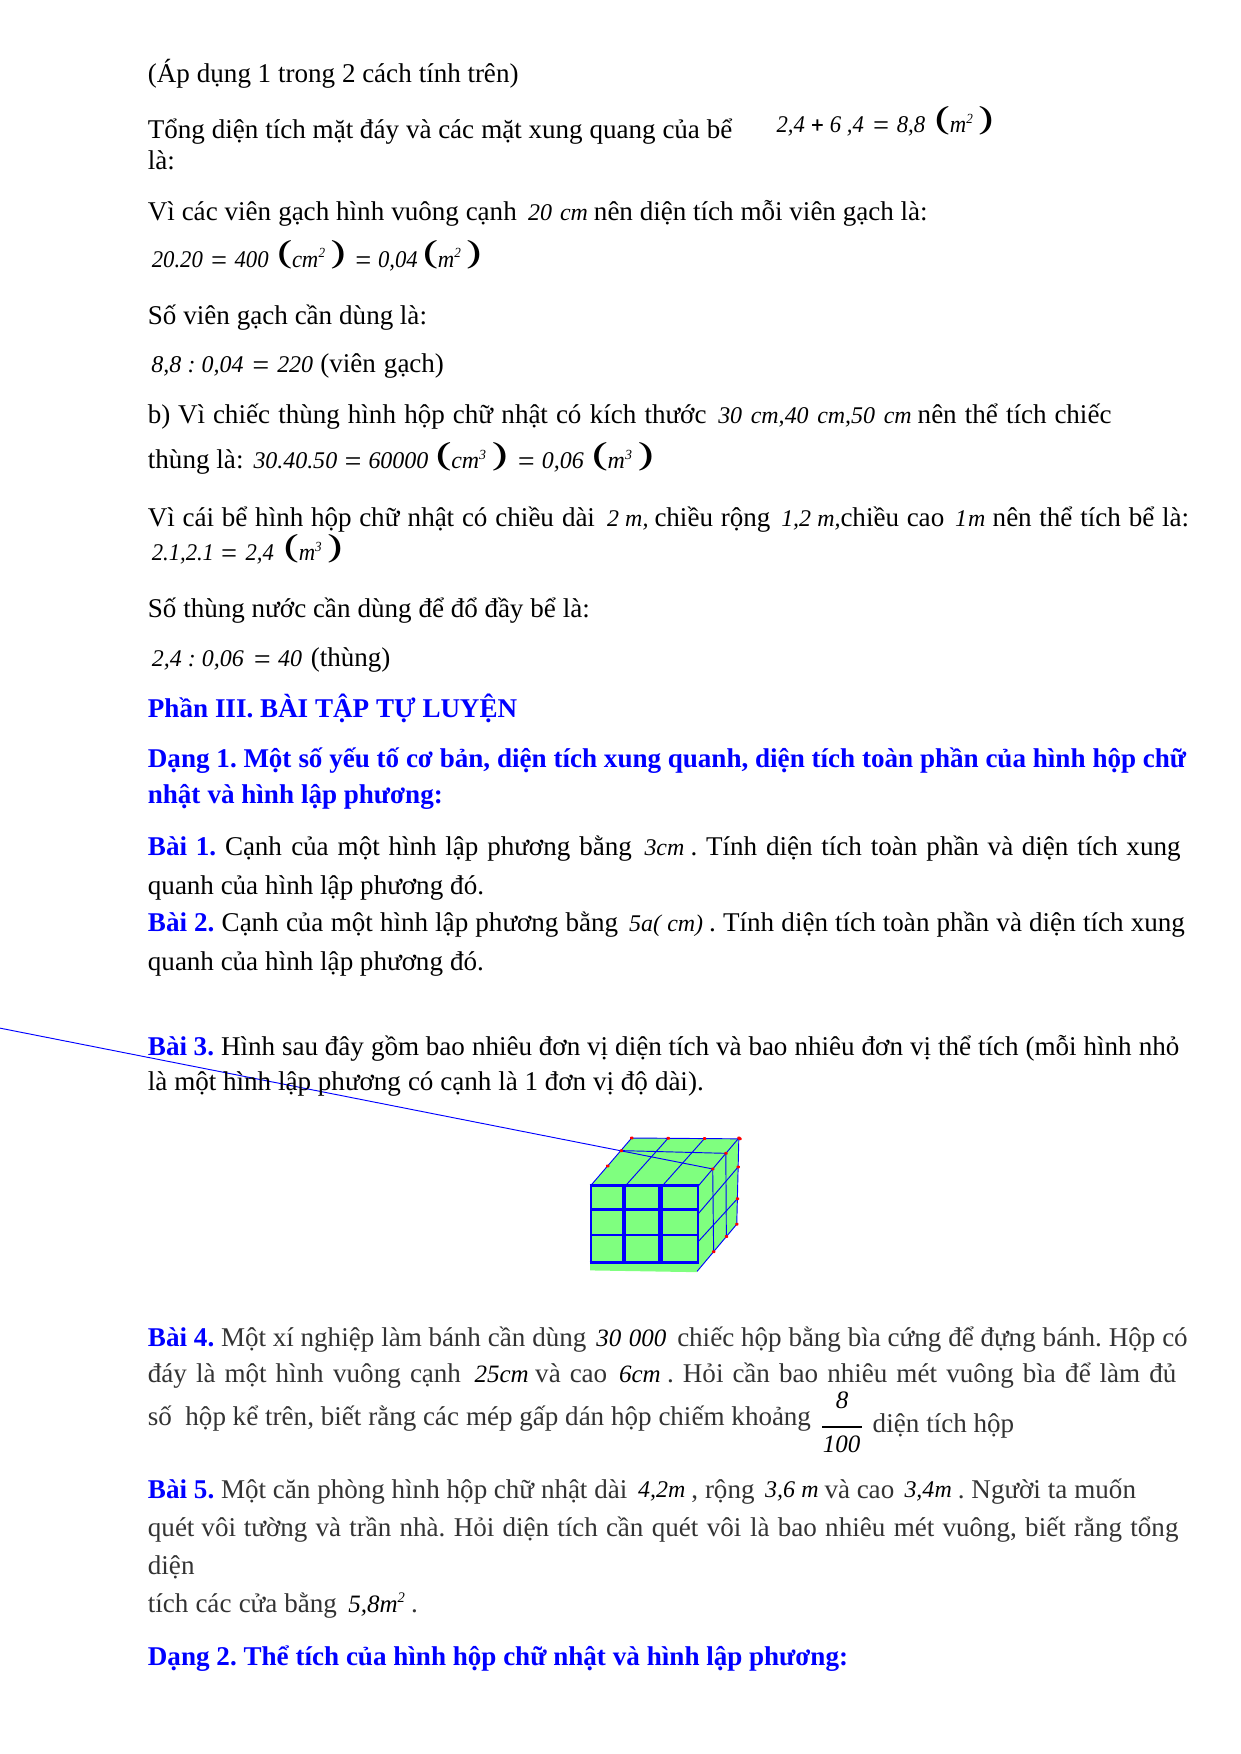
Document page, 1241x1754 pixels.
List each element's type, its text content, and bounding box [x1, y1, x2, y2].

text Bài 1. Cạnh của một hình lập phương bằng 3cm . Tính diện tích toàn phần và diện tích xung quanh của hình lập phương đó. [148, 829, 1194, 901]
text Bài 4. Một xí nghiệp làm bánh cần dùng 30 000 chiếc hộp bằng bìa cứng để đựng bánh. Hộp có đáy là một hình vuông cạnh 25cm và cao 6cm . Hỏi cần bao nhiêu mét vuông bìa để làm đủ [148, 1321, 1194, 1388]
text 2,4 : 0,06  40 (thùng) [152, 641, 1194, 672]
table_header [663, 1187, 697, 1208]
text 2,4  6 ,4  8,8 m2  [776, 106, 1194, 142]
text Tổng diện tích mặt đáy và các mặt xung quang của bể là: [148, 113, 766, 176]
text 100 [135, 1433, 860, 1457]
text Bài 3. Hình sau đây gồm bao nhiêu đơn vị diện tích và bao nhiêu đơn vị thể tích (mỗi hình nhỏ là một hình lập phương có cạnh là 1 đơn vị độ dài). [148, 1029, 1194, 1096]
text 2.1,2.1  2,4 m3  [152, 534, 1194, 570]
text 20.20  400 cm2   0,04 m2  [152, 240, 1194, 277]
table_header [626, 1187, 658, 1208]
list Vì chiếc thùng hình hộp chữ nhật có kích thước 30 cm,40 cm,50 cm nên thể tích chiếc thùng là: 30.40.50  60000 cm3   0,06 m3  [148, 398, 1181, 479]
text 8,8 : 0,04  220 (viên gạch) [151, 347, 1194, 378]
table_header [592, 1187, 622, 1208]
table_cell [663, 1236, 697, 1261]
text Vì các viên gạch hình vuông cạnh 20 cm nên diện tích mỗi viên gạch là: [148, 195, 1194, 226]
text Bài 2. Cạnh của một hình lập phương bằng 5a( cm) . Tính diện tích toàn phần và diện tích xung [148, 909, 1194, 937]
text quanh của hình lập phương đó. [148, 946, 1194, 977]
table_cell [592, 1236, 622, 1261]
text tích các cửa bằng 5,8m2 . [148, 1587, 1194, 1618]
subtitle Phần III. BÀI TẬP TỰ LUYỆN [148, 692, 1194, 723]
text Vì cái bể hình hộp chữ nhật có chiều dài 2 m, chiều rộng 1,2 m,chiều cao 1m nên thể tích bể là: [148, 501, 1194, 532]
text (Áp dụng 1 trong 2 cách tính trên) [148, 57, 766, 88]
table_cell [663, 1211, 697, 1234]
text Dạng 1. Một số yếu tố cơ bản, diện tích xung quanh, diện tích toàn phần của hình hộp chữ nhật và hình lập phương: [148, 743, 1194, 809]
text Bài 5. Một căn phòng hình hộp chữ nhật dài 4,2m , rộng 3,6 m và cao 3,4m . Người ta muốn quét vôi tường và trần nhà. Hỏi diện tích cần quét vôi là bao nhiêu mét vuông, biết rằng tổng diện [148, 1474, 1181, 1581]
table_cell [626, 1236, 658, 1261]
text Số thùng nước cần dùng để đổ đầy bể là: [148, 593, 1194, 624]
text diện tích hộp [872, 1407, 1194, 1438]
table_cell [626, 1211, 658, 1234]
subtitle Dạng 2. Thể tích của hình hộp chữ nhật và hình lập phương: [148, 1640, 1194, 1671]
text Số viên gạch cần dùng là: [148, 299, 1194, 330]
table_cell [592, 1211, 622, 1234]
text số hộp kể trên, biết rằng các mép gấp dán hộp chiếm khoảng 8 [148, 1393, 860, 1433]
